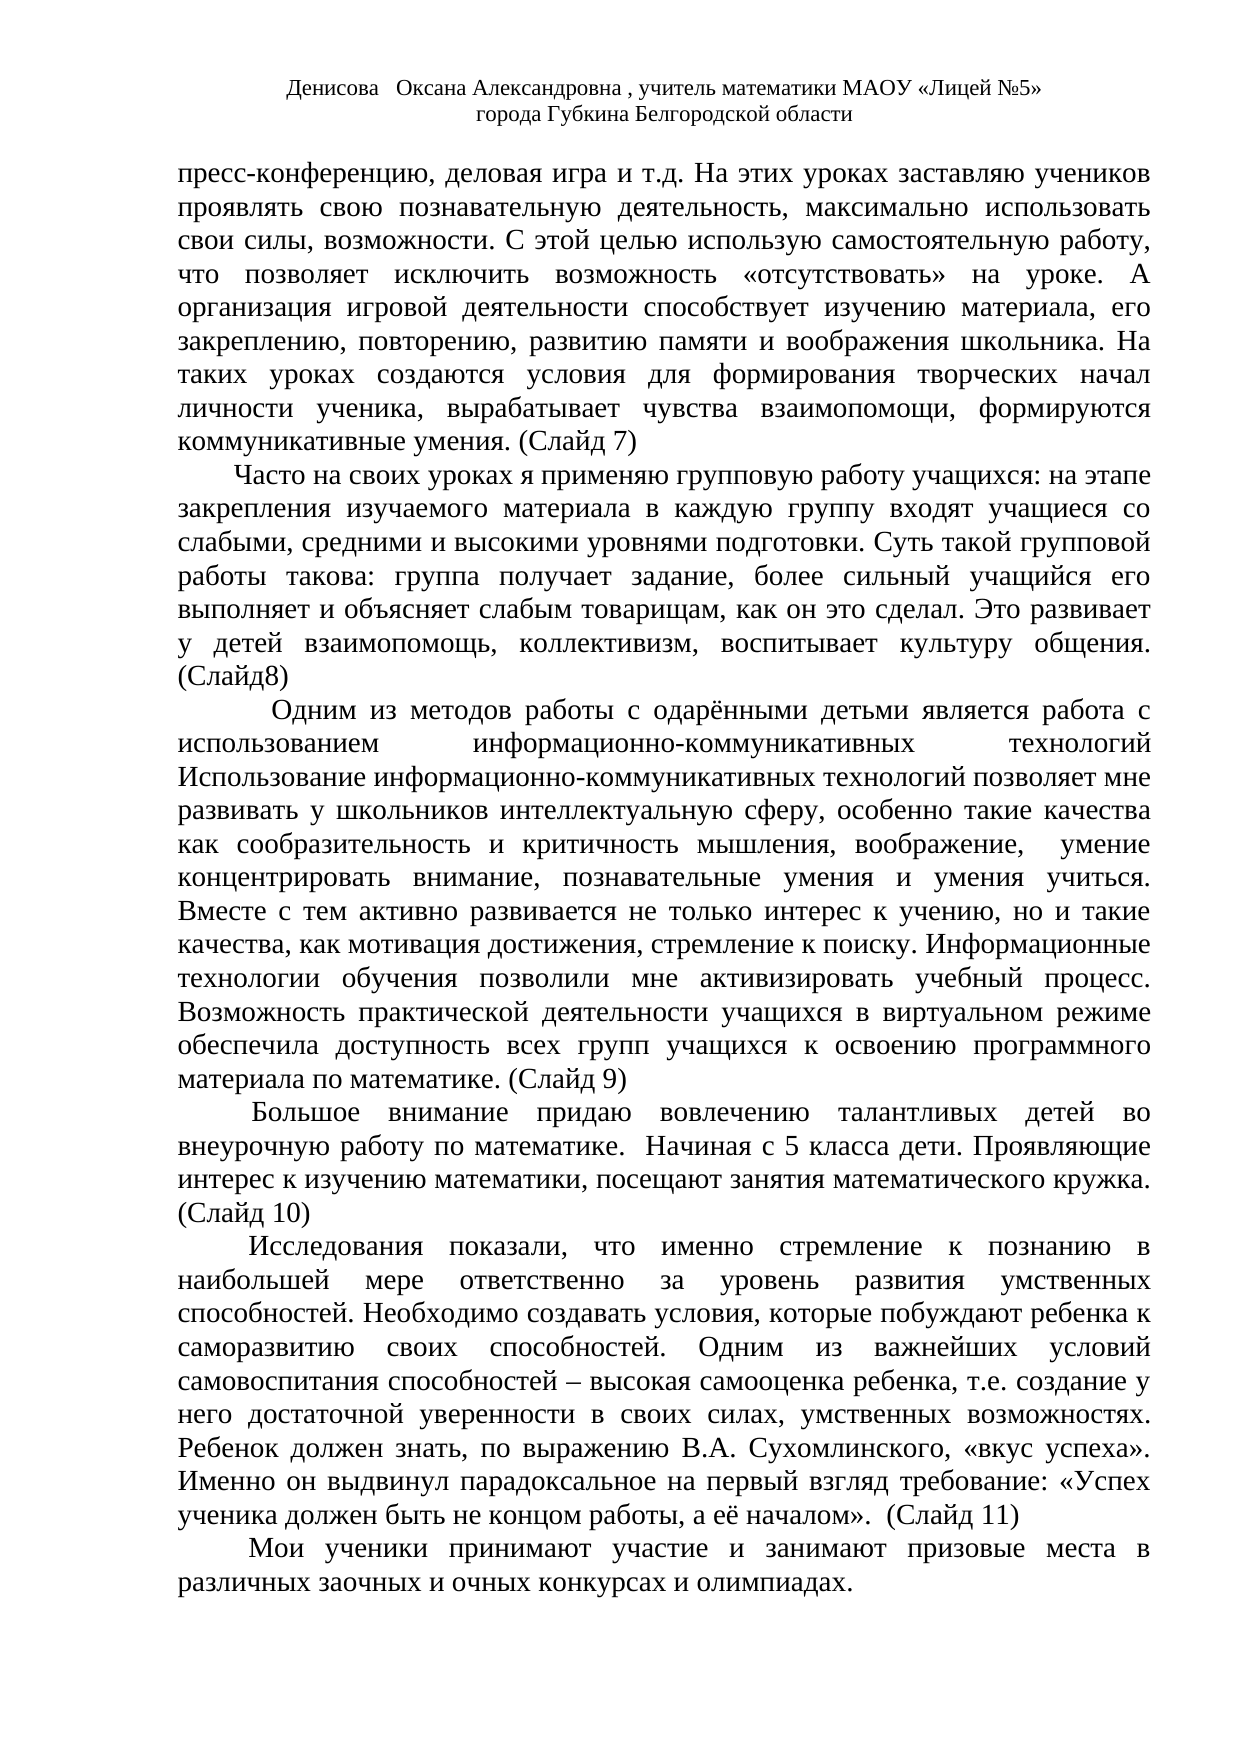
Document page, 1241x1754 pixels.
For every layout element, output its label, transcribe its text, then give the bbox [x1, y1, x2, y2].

text Мои ученики принимают участие и занимают призовые места в различных заочных и очных конкурсах и олимпиадах. [177, 1530, 1152, 1597]
text Большое внимание придаю вовлечению талантливых детей во внеурочную работу по математике. Начиная с 5 класса дети. Проявляющие интерес к изучению математики, посещают занятия математического кружка.(Слайд 10) [177, 1094, 1152, 1228]
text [177, 155, 1152, 457]
text Одним из методов работы с одарёнными детьми является работа с использованием информационно-коммуникативных технологий Использование информационно-коммуникативных технологий позволяет мне развивать у школьников интеллектуальную сферу, особенно такие качества как сообразительность и критичность мышления, воображение, умение концентрировать внимание, познавательные умения и умения учиться. Вместе с тем активно развивается не только интерес к учению, но и такие качества, как мотивация достижения, стремление к поиску. Информационные технологии обучения позволили мне активизировать учебный процесс. Возможность практической деятельности учащихся в виртуальном режиме обеспечила доступность всех групп учащихся к освоению программного материала по математике. (Слайд 9) [177, 692, 1152, 1094]
text Часто на своих уроках я применяю групповую работу учащихся: на этапе закрепления изучаемого материала в каждую группу входят учащиеся со слабыми, средними и высокими уровнями подготовки. Суть такой групповой работы такова: группа получает задание, более сильный учащийся его выполняет и объясняет слабым товарищам, как он это сделал. Это развивает у детей взаимопомощь, коллективизм, воспитывает культуру общения.(Слайд8) [177, 457, 1152, 692]
text Исследования показали, что именно стремление к познанию в наибольшей мере ответственно за уровень развития умственных способностей. Необходимо создавать условия, которые побуждают ребенка к саморазвитию своих способностей. Одним из важнейших условий самовоспитания способностей – высокая самооценка ребенка, т.е. создание у него достаточной уверенности в своих силах, умственных возможностях. Ребенок должен знать, по выражению В.А. Сухомлинского, «вкус успеха». Именно он выдвинул парадоксальное на первый взгляд требование: «Успех ученика должен быть не концом работы, а её началом». (Слайд 11) [177, 1228, 1152, 1530]
